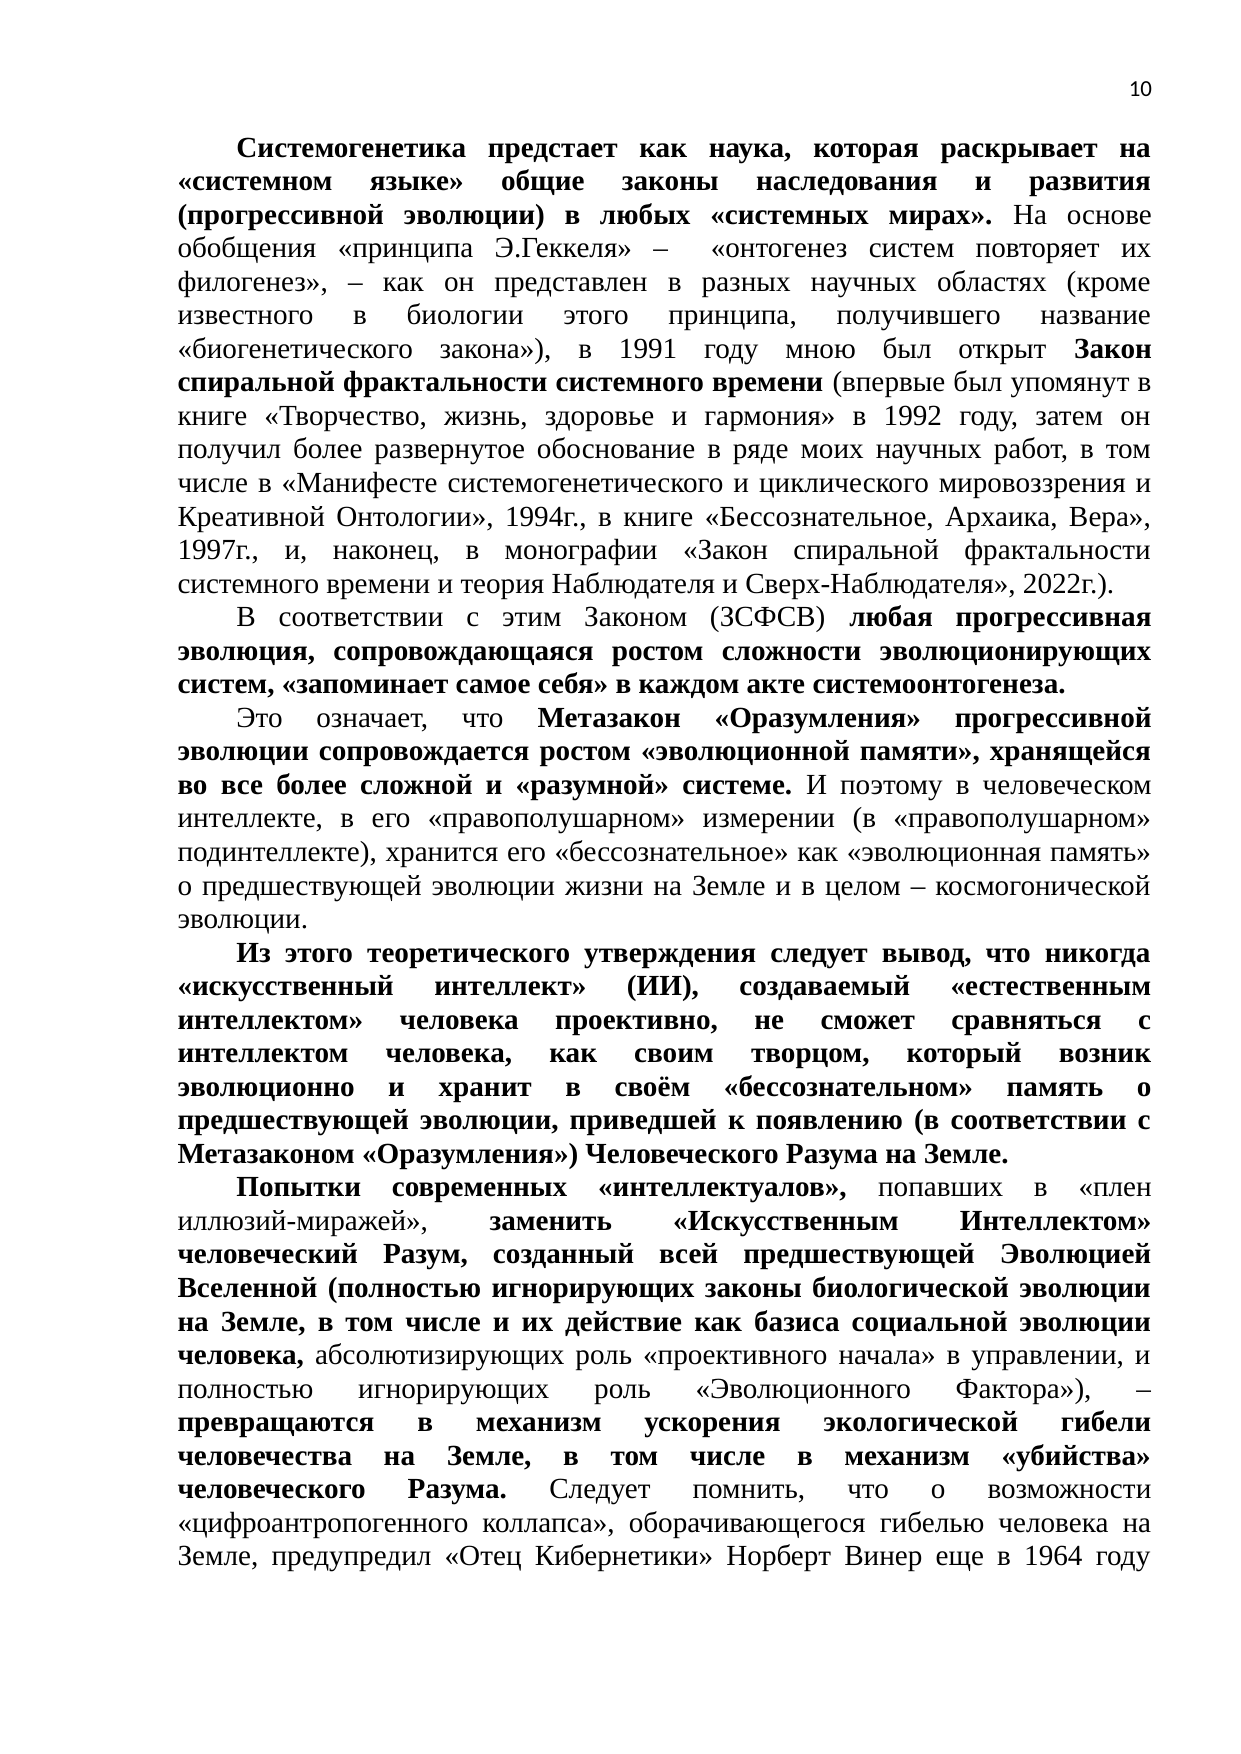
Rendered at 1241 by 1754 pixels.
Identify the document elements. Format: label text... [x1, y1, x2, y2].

text Из этого теоретического утверждения следует вывод, что никогда «искусственный интеллект» (ИИ), создаваемый «естественным интеллектом» человека проективно, не сможет сравняться с интеллектом человека, как своим творцом, который возник эволюционно и хранит в своём «бессознательном» память о предшествующей эволюции, приведшей к появлению (в соответствии с Метазаконом «Оразумления») Человеческого Разума на Земле. [177, 935, 1152, 1169]
text В соответствии с этим Законом (ЗСФСВ) любая прогрессивная эволюция, сопровождающаяся ростом сложности эволюционирующих систем, «запоминает самое себя» в каждом акте системоонтогенеза. [177, 599, 1152, 700]
text Это означает, что Метазакон «Оразумления» прогрессивной эволюции сопровождается ростом «эволюционной памяти», хранящейся во все более сложной и «разумной» системе. И поэтому в человеческом интеллекте, в его «правополушарном» измерении (в «правополушарном» подинтеллекте), хранится его «бессознательное» как «эволюционная память» о предшествующей эволюции жизни на Земле и в целом – космогонической эволюции. [177, 700, 1152, 935]
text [177, 1169, 1152, 1572]
text Системогенетика предстает как наука, которая раскрывает на «системном языке» общие законы наследования и развития (прогрессивной эволюции) в любых «системных мирах». На основе обобщения «принципа Э.Геккеля» – «онтогенез систем повторяет их филогенез», – как он представлен в разных научных областях (кроме известного в биологии этого принципа, получившего название «биогенетического закона»), в 1991 году мною был открыт Закон спиральной фрактальности системного времени (впервые был упомянут в книге «Творчество, жизнь, здоровье и гармония» в 1992 году, затем он получил более развернутое обоснование в ряде моих научных работ, в том числе в «Манифесте системогенетического и циклического мировоззрения и Креативной Онтологии», 1994г., в книге «Бессознательное, Архаика, Вера», 1997г., и, наконец, в монографии «Закон спиральной фрактальности системного времени и теория Наблюдателя и Сверх-Наблюдателя», 2022г.). [177, 130, 1152, 599]
